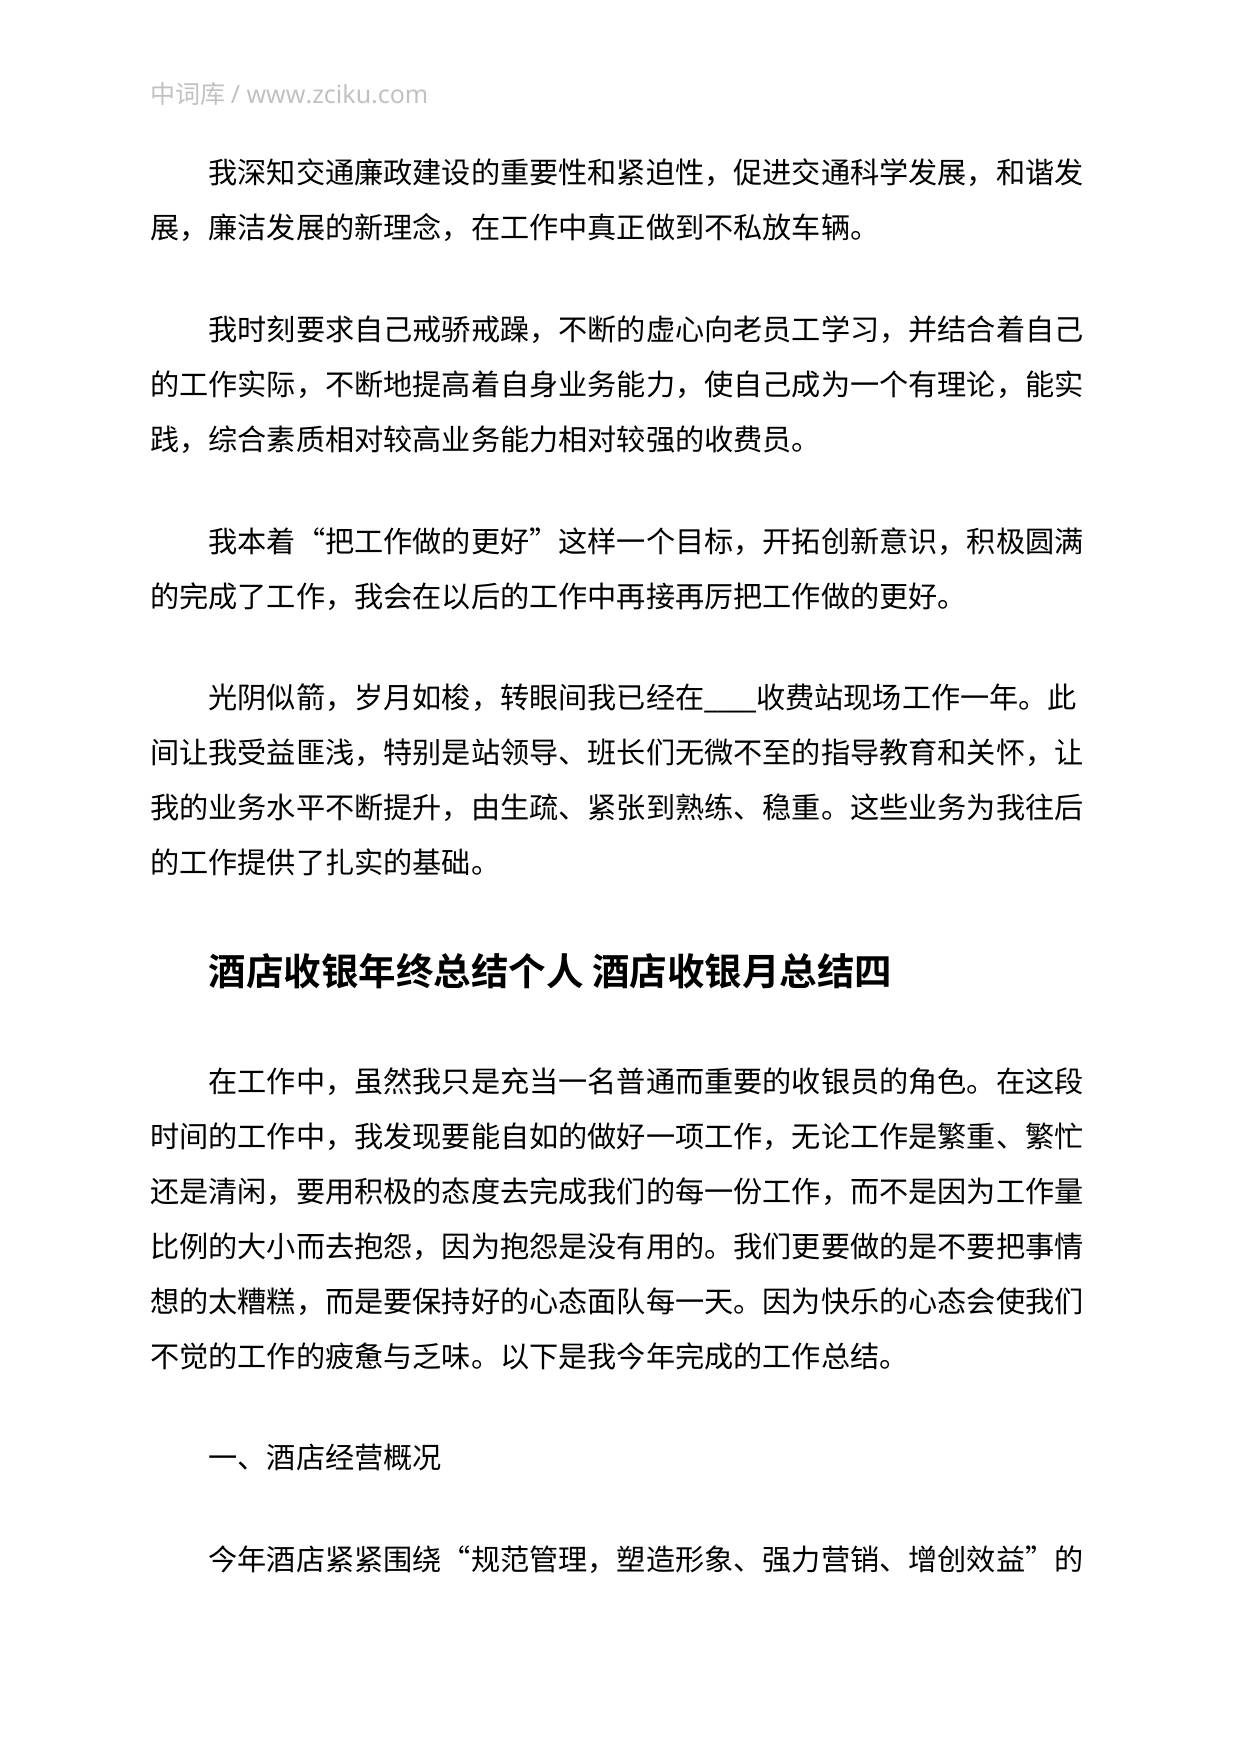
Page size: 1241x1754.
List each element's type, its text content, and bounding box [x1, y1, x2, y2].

text 一、酒店经营概况 [150, 1435, 1090, 1477]
text 我本着“把工作做的更好”这样一个目标，开拓创新意识，积极圆满的完成了工作，我会在以后的工作中再接再厉把工作做的更好。 [150, 518, 1090, 615]
text 在工作中，虽然我只是充当一名普通而重要的收银员的角色。在这段时间的工作中，我发现要能自如的做好一项工作，无论工作是繁重、繁忙还是清闲，要用积极的态度去完成我们的每一份工作，而不是因为工作量比例的大小而去抱怨，因为抱怨是没有用的。我们更要做的是不要把事情想的太糟糕，而是要保持好的心态面队每一天。因为快乐的心态会使我们不觉的工作的疲惫与乏味。以下是我今年完成的工作总结。 [150, 1059, 1090, 1376]
text 光阴似箭，岁月如梭，转眼间我已经在____收费站现场工作一年。此间让我受益匪浅，特别是站领导、班长们无微不至的指导教育和关怀，让我的业务水平不断提升，由生疏、紧张到熟练、稳重。这些业务为我往后的工作提供了扎实的基础。 [150, 675, 1090, 882]
text 酒店收银年终总结个人 酒店收银月总结四 [150, 941, 1090, 996]
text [150, 1537, 1090, 1579]
text 我时刻要求自己戒骄戒躁，不断的虚心向老员工学习，并结合着自己的工作实际，不断地提高着自身业务能力，使自己成为一个有理论，能实践，综合素质相对较高业务能力相对较强的收费员。 [150, 307, 1090, 459]
text 我深知交通廉政建设的重要性和紧迫性，促进交通科学发展，和谐发展，廉洁发展的新理念，在工作中真正做到不私放车辆。 [150, 150, 1090, 247]
